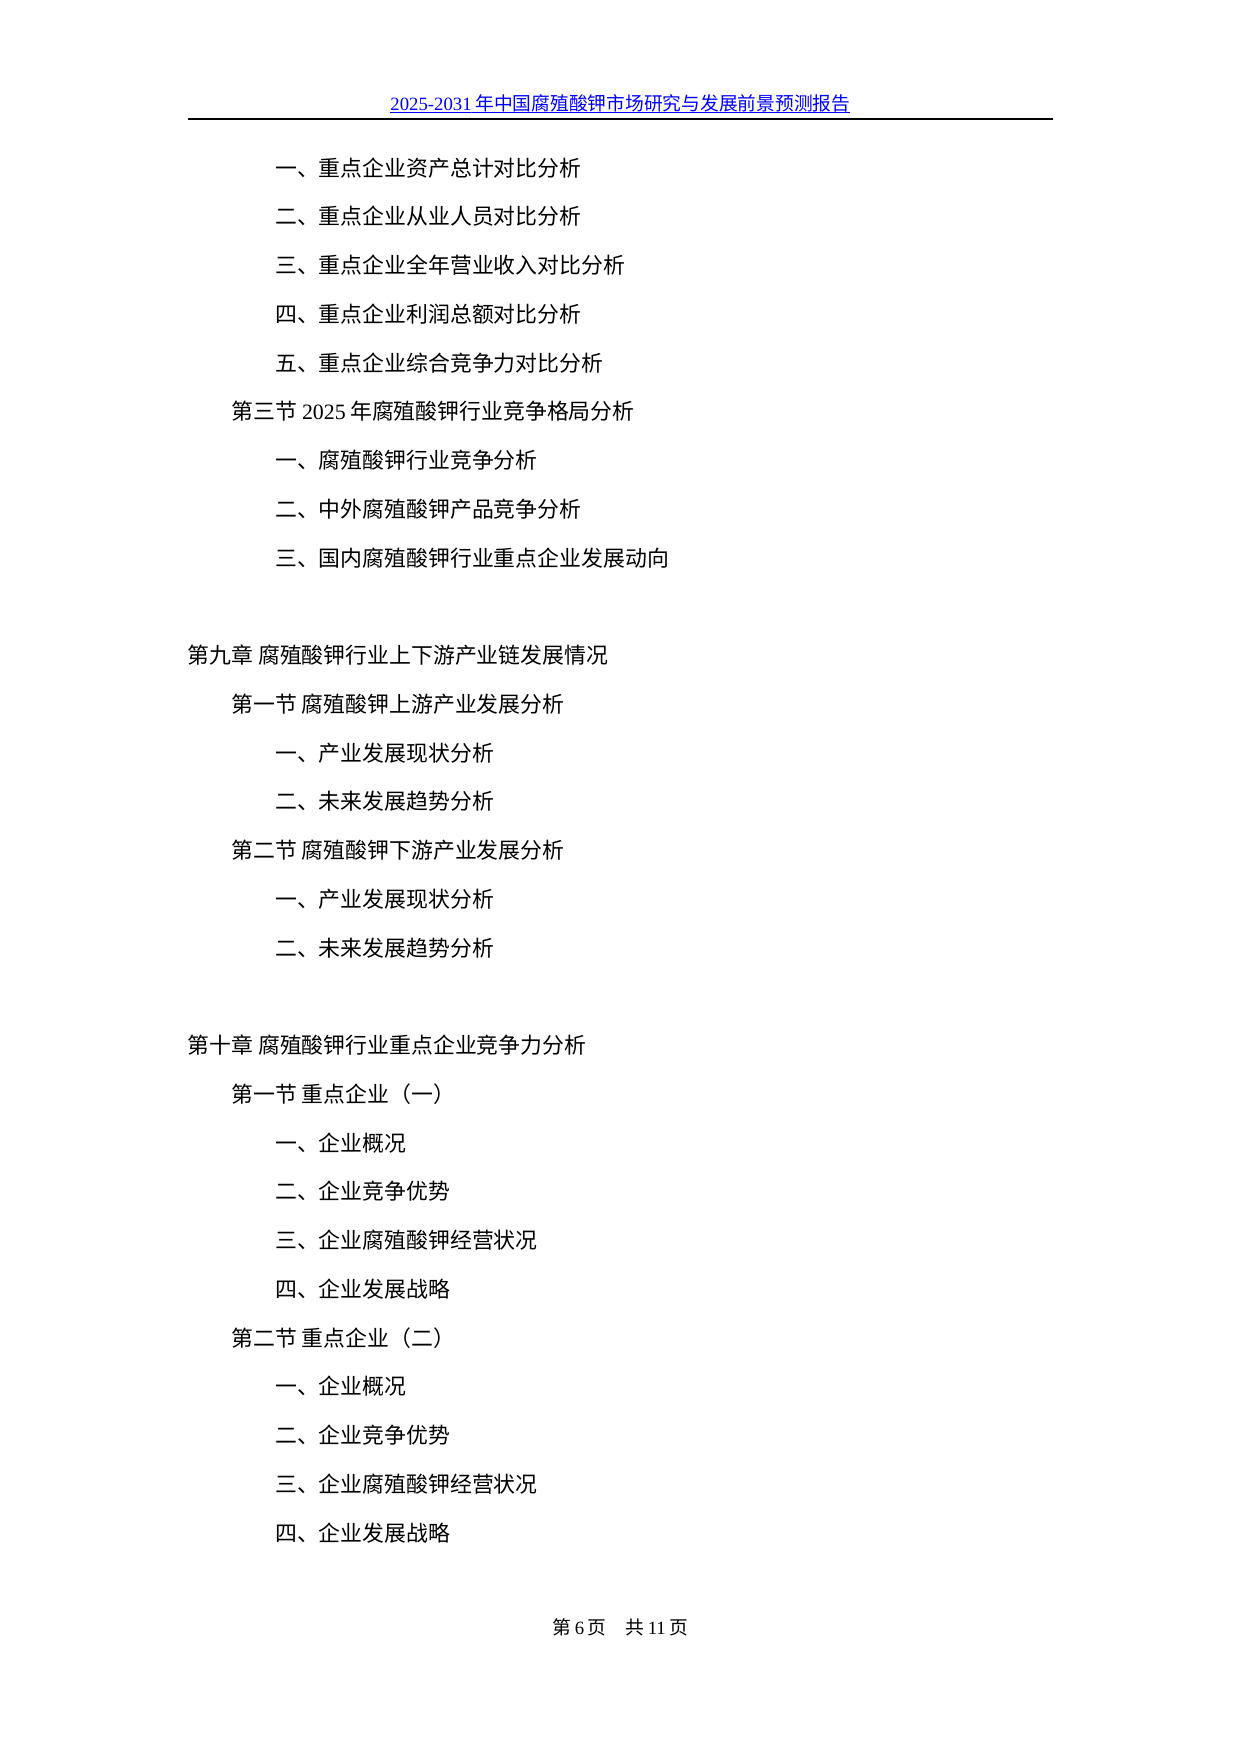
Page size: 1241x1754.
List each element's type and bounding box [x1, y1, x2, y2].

text [187, 150, 1053, 1548]
